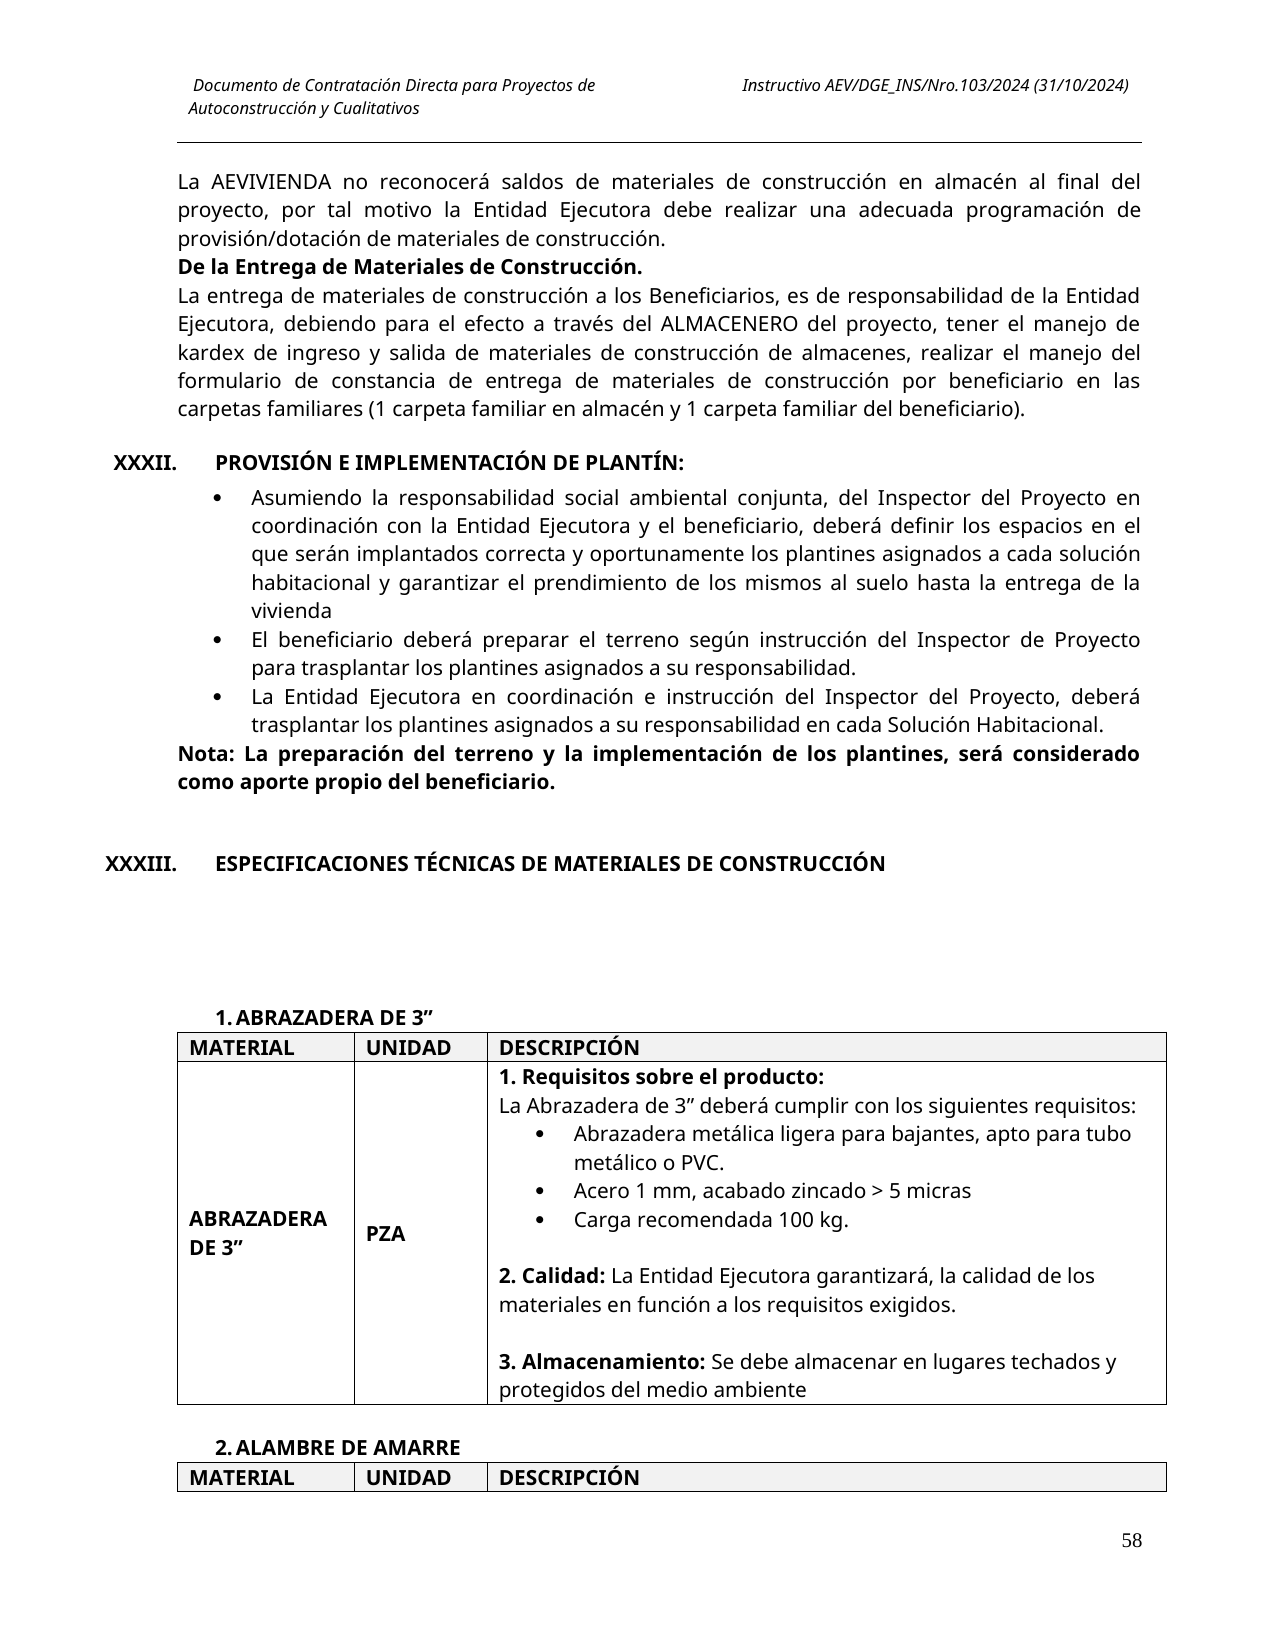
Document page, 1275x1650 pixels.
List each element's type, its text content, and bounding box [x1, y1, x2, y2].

list El beneficiario deberá preparar el terreno según instrucción del Inspector de Proyecto para trasplantar los plantines asignados a su responsabilidad. [213, 625, 1142, 682]
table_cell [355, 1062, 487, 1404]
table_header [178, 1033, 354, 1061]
list ABRAZADERA DE 3” [215, 1003, 1142, 1032]
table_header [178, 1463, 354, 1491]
list PROVISIÓN E IMPLEMENTACIÓN DE PLANTÍN: [177, 448, 1142, 476]
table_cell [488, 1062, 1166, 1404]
list ESPECIFICACIONES TÉCNICAS DE MATERIALES DE CONSTRUCCIÓN [177, 849, 1142, 877]
text Nota: La preparación del terreno y la implementación de los plantines, será considerado como aporte propio del beneficiario. [177, 739, 1142, 796]
list La Entidad Ejecutora en coordinación e instrucción del Inspector del Proyecto, deberá trasplantar los plantines asignados a su responsabilidad en cada Solución Habitacional. [213, 682, 1142, 739]
text La entrega de materiales de construcción a los Beneficiarios, es de responsabilidad de la Entidad Ejecutora, debiendo para el efecto a través del ALMACENERO del proyecto, tener el manejo de kardex de ingreso y salida de materiales de construcción de almacenes, realizar el manejo del formulario de constancia de entrega de materiales de construcción por beneficiario en las carpetas familiares (1 carpeta familiar en almacén y 1 carpeta familiar del beneficiario). [177, 281, 1142, 423]
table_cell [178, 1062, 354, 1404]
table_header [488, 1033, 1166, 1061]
text De la Entrega de Materiales de Construcción. [177, 252, 1142, 281]
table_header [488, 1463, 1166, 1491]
list Asumiendo la responsabilidad social ambiental conjunta, del Inspector del Proyecto en coordinación con la Entidad Ejecutora y el beneficiario, deberá definir los espacios en el que serán implantados correcta y oportunamente los plantines asignados a cada solución habitacional y garantizar el prendimiento de los mismos al suelo hasta la entrega de la vivienda [213, 483, 1142, 625]
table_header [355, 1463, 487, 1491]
list ALAMBRE DE AMARRE [215, 1433, 1142, 1462]
text La AEVIVIENDA no reconocerá saldos de materiales de construcción en almacén al final del proyecto, por tal motivo la Entidad Ejecutora debe realizar una adecuada programación de provisión/dotación de materiales de construcción. [177, 167, 1142, 252]
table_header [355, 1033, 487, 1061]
